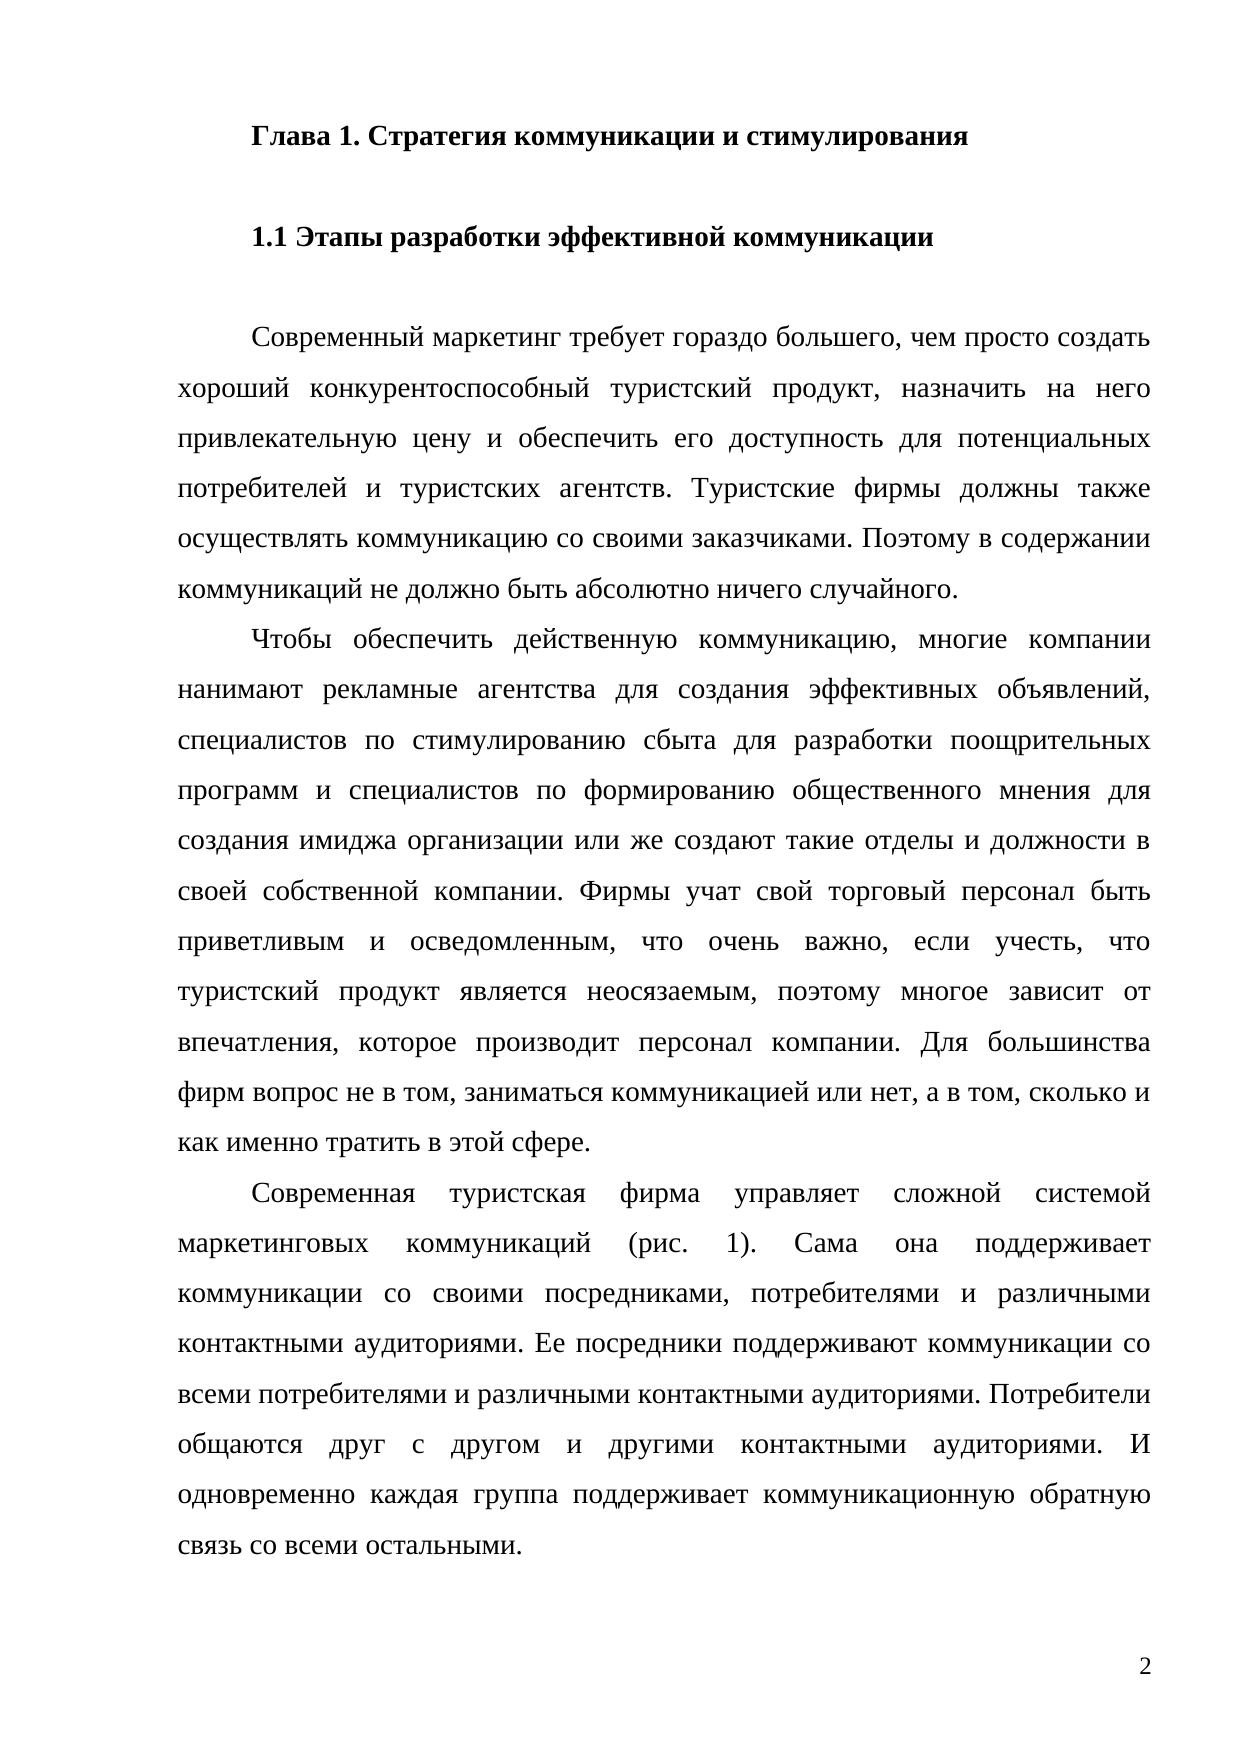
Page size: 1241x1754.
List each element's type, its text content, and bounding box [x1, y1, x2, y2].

text Глава 1. Стратегия коммуникации и стимулирования [177, 118, 1152, 152]
text Современная туристская фирма управляет сложной системой маркетинговых коммуникаций (рис. 1). Сама она поддерживает коммуникации со своими посредниками, потребителями и различными контактными аудиториями. Ее посредники поддерживают коммуникации со всеми потребителями и различными контактными аудиториями. Потребители общаются друг с другом и другими контактными аудиториями. И одновременно каждая группа поддерживает коммуникационную обратную связь со всеми остальными. [177, 1175, 1152, 1560]
text 1.1 Этапы разработки эффективной коммуникации [177, 219, 1152, 252]
text Современный маркетинг требует гораздо большего, чем просто создать хороший конкурентоспособный туристский продукт, назначить на него привлекательную цену и обеспечить его доступность для потенциальных потребителей и туристских агентств. Туристские фирмы должны также осуществлять коммуникацию со своими заказчиками. Поэтому в содержании коммуникаций не должно быть абсолютно ничего случайного. [177, 319, 1152, 604]
text Чтобы обеспечить действенную коммуникацию, многие компании нанимают рекламные агентства для создания эффективных объявлений, специалистов по стимулированию сбыта для разработки поощрительных программ и специалистов по формированию общественного мнения для создания имиджа организации или же создают такие отделы и должности в своей собственной компании. Фирмы учат свой торговый персонал быть приветливым и осведомленным, что очень важно, если учесть, что туристский продукт является неосязаемым, поэтому многое зависит от впечатления, которое производит персонал компании. Для большинства фирм вопрос не в том, заниматься коммуникацией или нет, а в том, сколько и как именно тратить в этой сфере. [177, 621, 1152, 1158]
